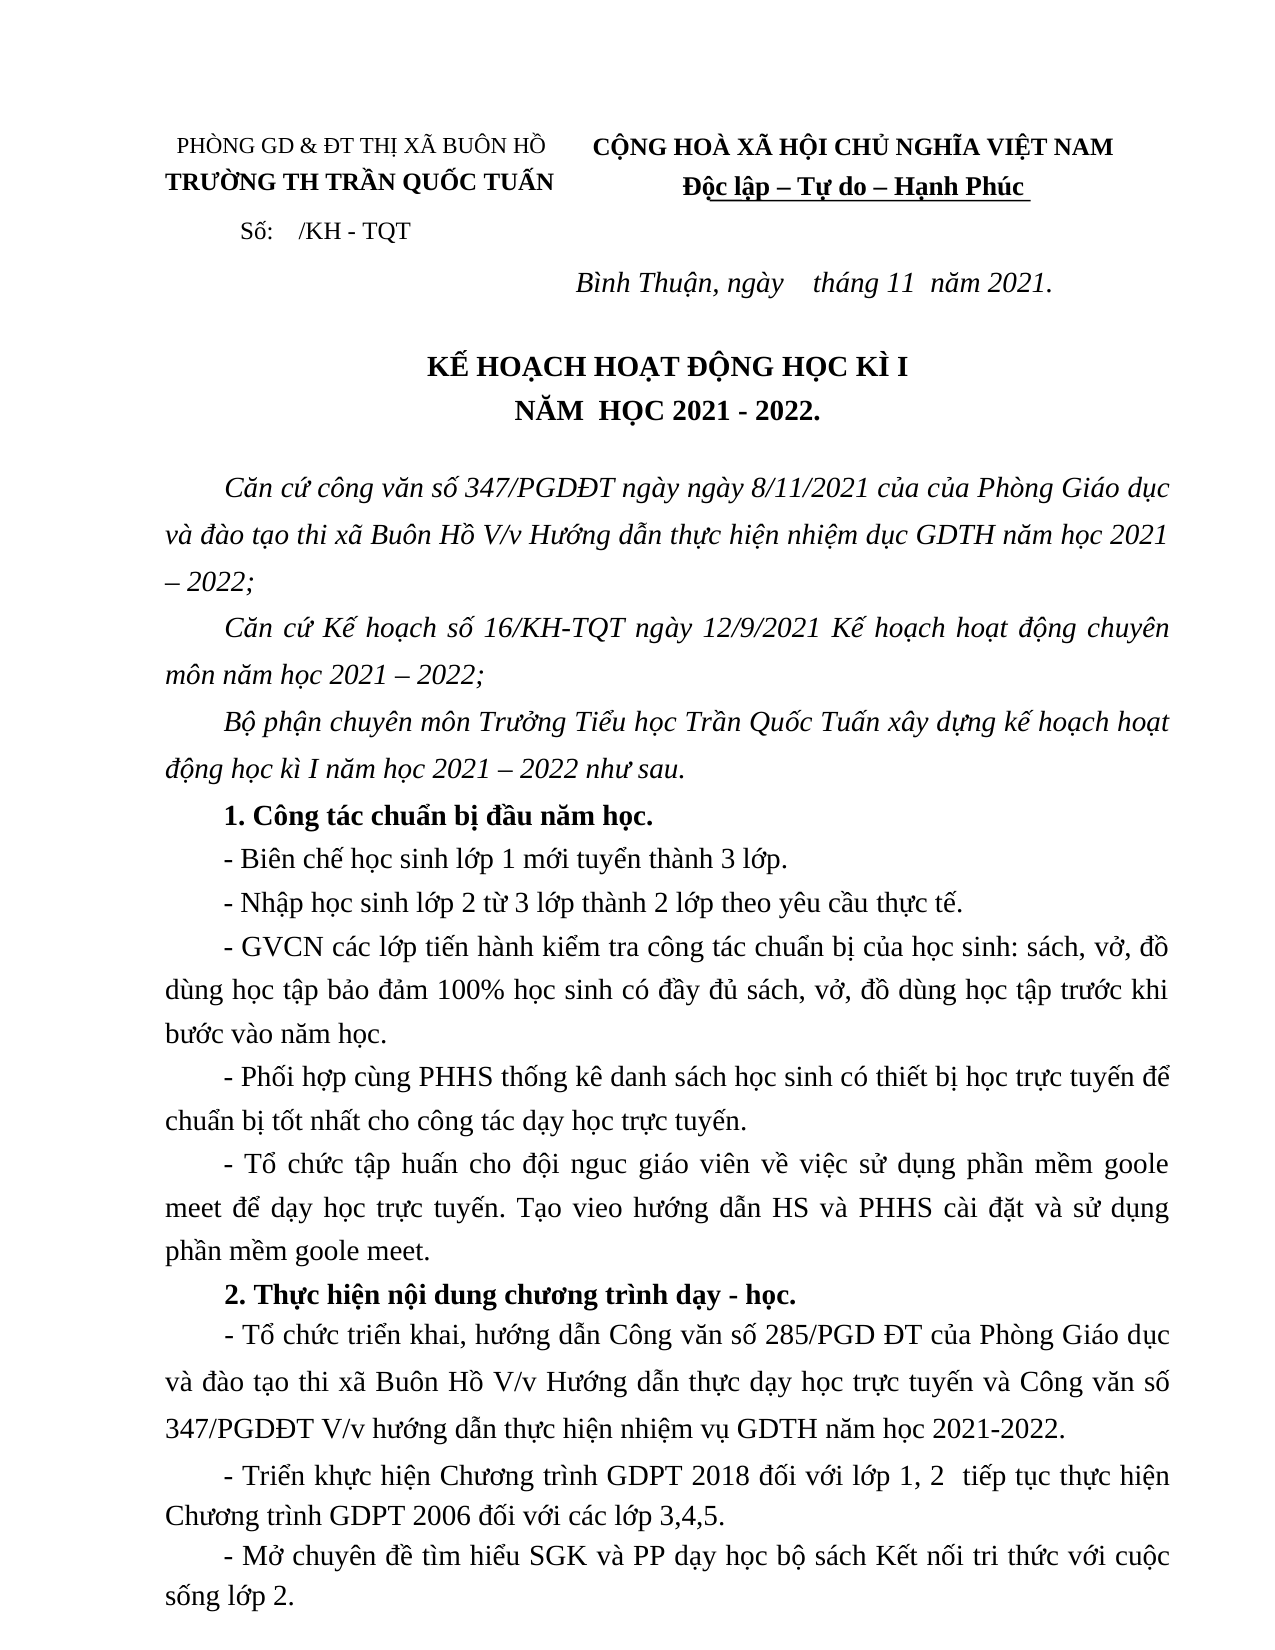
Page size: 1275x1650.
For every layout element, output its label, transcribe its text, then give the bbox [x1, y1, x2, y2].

text - Biên chế học sinh lớp 1 mới tuyển thành 3 lớp. [165, 842, 1170, 875]
text Căn cứ Kế hoạch số 16/KH-TQT ngày 12/9/2021 Kế hoạch hoạt động chuyên môn năm học 2021 – 2022; [165, 611, 1170, 691]
text 1. Công tác chuẩn bị đầu năm học. [165, 798, 1170, 832]
table_header CỘNG HOÀ XÃ HỘI CHỦ NGHĨA VIỆT NAM Độc lập – Tự do – Hạnh Phúc [579, 133, 1127, 254]
text - Triển khực hiện Chương trình GDPT 2018 đối với lớp 1, 2 tiếp tục thực hiện Chương trình GDPT 2006 đối với các lớp 3,4,5. [165, 1458, 1170, 1532]
text 2. Thực hiện nội dung chương trình dạy - học. [165, 1277, 1170, 1311]
text NĂM HỌC 2021 - 2022. [165, 393, 1170, 426]
text Căn cứ công văn số 347/PGDĐT ngày ngày 8/11/2021 của của Phòng Giáo dục và đào tạo thi xã Buôn Hồ V/v Hướng dẫn thực hiện nhiệm dục GDTH năm học 2021 – 2022; [165, 470, 1170, 597]
text Bộ phận chuyên môn Trưởng Tiểu học Trần Quốc Tuấn xây dựng kế hoạch hoạt động học kì I năm học 2021 – 2022 như sau. [165, 704, 1170, 785]
text - Tổ chức triển khai, hướng dẫn Công văn số 285/PGD ĐT của Phòng Giáo dục và đào tạo thi xã Buôn Hồ V/v Hướng dẫn thực dạy học trực tuyến và Công văn số 347/PGDĐT V/v hướng dẫn thực hiện nhiệm vụ GDTH năm học 2021-2022. [165, 1317, 1170, 1444]
text Bình Thuận, ngày tháng 11 năm 2021. [165, 266, 1170, 299]
text - Nhập học sinh lớp 2 từ 3 lớp thành 2 lớp theo yêu cầu thực tế. [165, 885, 1170, 919]
text - Tổ chức tập huấn cho đội nguc giáo viên về việc sử dụng phần mềm goole meet để dạy học trực tuyến. Tạo vieo hướng dẫn HS và PHHS cài đặt và sử dụng phần mềm goole meet. [165, 1146, 1170, 1267]
text - GVCN các lớp tiến hành kiểm tra công tác chuẩn bị của học sinh: sách, vở, đồ dùng học tập bảo đảm 100% học sinh có đầy đủ sách, vở, đồ dùng học tập trước khi bước vào năm học. [165, 929, 1170, 1049]
text - Mở chuyên đề tìm hiểu SGK và PP dạy học bộ sách Kết nối tri thức với cuộc sống lớp 2. [165, 1538, 1170, 1612]
table_header PHÒNG GD & ĐT THỊ XÃ BUÔN HỒ TRƯỜNG TH TRẦN QUỐC TUẤN Số: /KH - TQT [154, 133, 578, 254]
text KẾ HOẠCH HOẠT ĐỘNG HỌC KÌ I [165, 349, 1170, 383]
text - Phối hợp cùng PHHS thống kê danh sách học sinh có thiết bị học trực tuyến để chuẩn bị tốt nhất cho công tác dạy học trực tuyến. [165, 1059, 1170, 1136]
